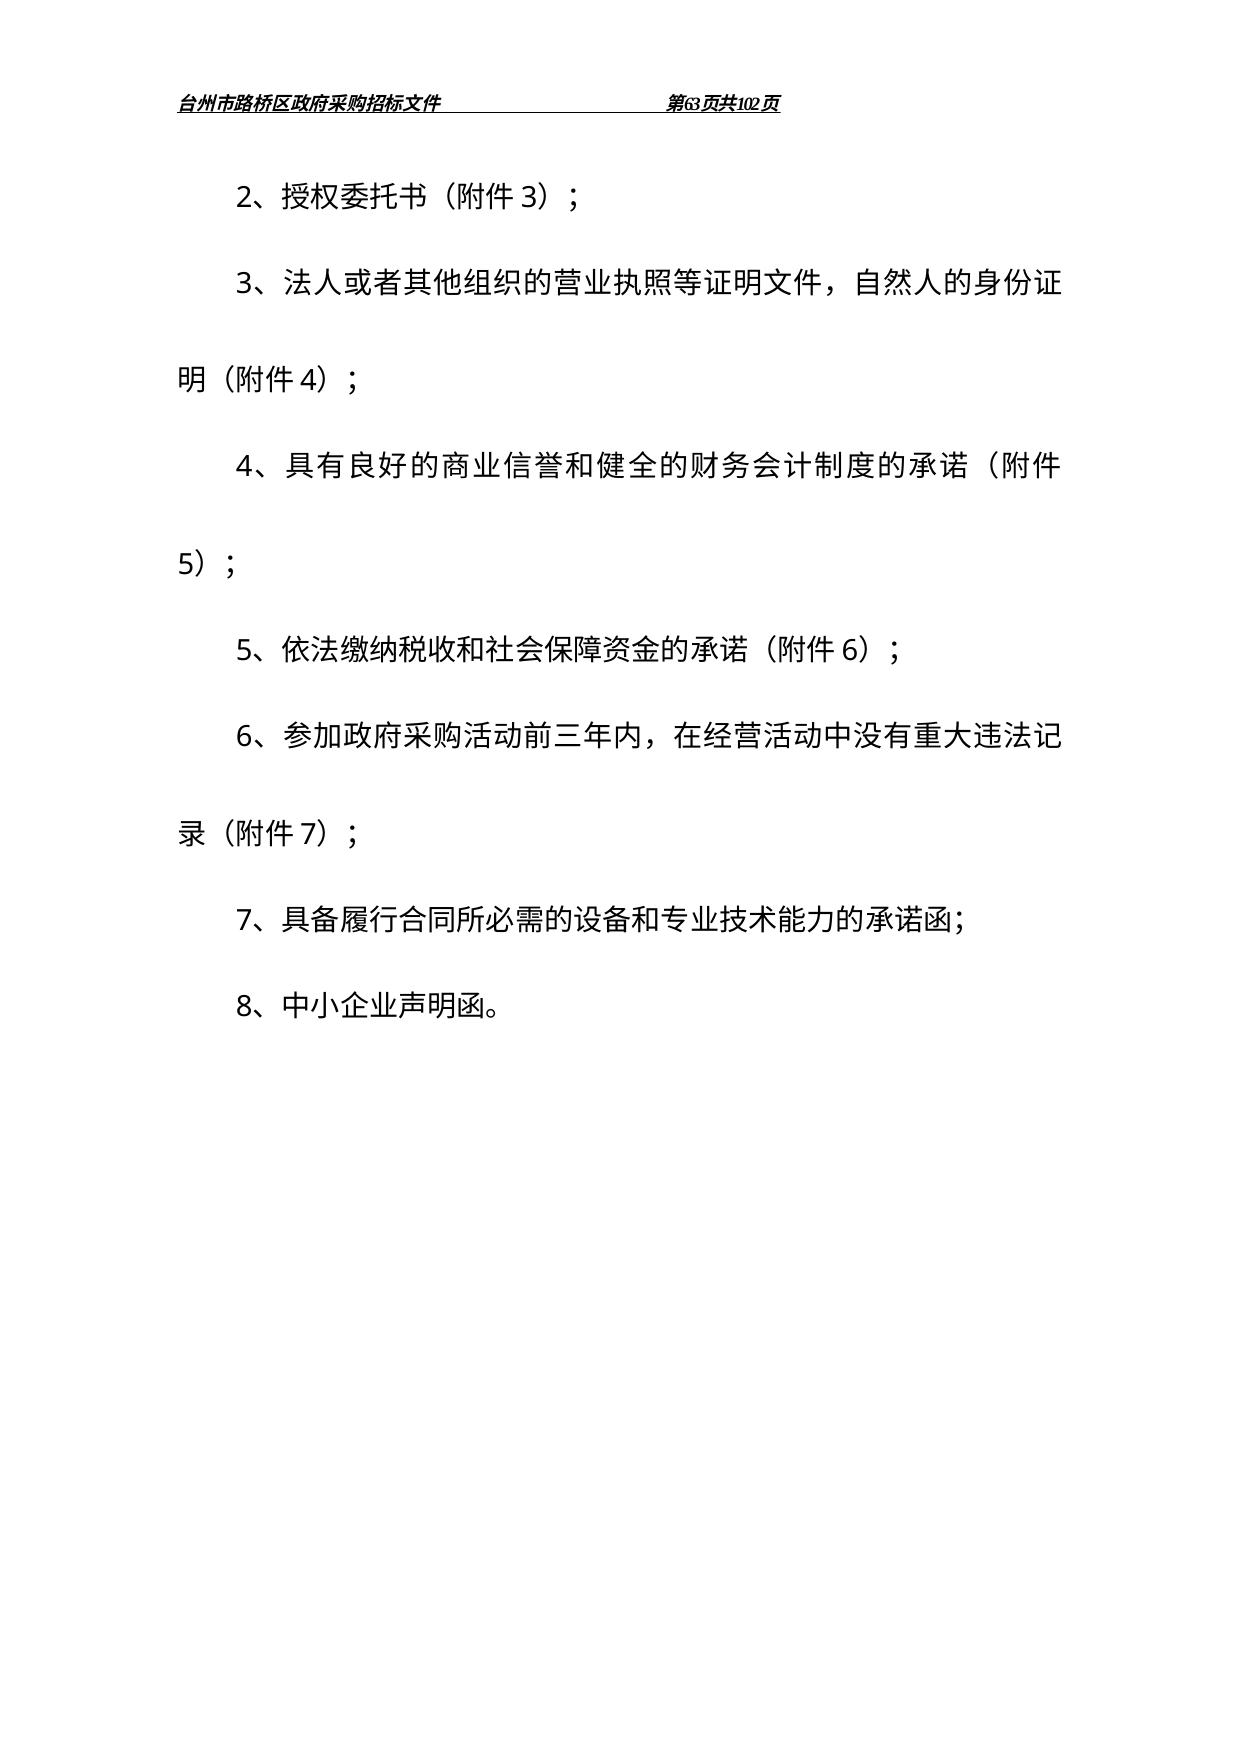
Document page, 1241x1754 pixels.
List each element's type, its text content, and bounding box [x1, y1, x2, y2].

text 4、具有良好的商业信誉和健全的财务会计制度的承诺（附件5）； [177, 432, 1063, 594]
text 7、具备履行合同所必需的设备和专业技术能力的承诺函； [177, 885, 1063, 950]
text 6、参加政府采购活动前三年内，在经营活动中没有重大违法记录（附件7）； [177, 702, 1063, 864]
text 5、依法缴纳税收和社会保障资金的承诺（附件6）； [177, 615, 1063, 680]
text 8、中小企业声明函。 [177, 971, 1063, 1036]
text 3、法人或者其他组织的营业执照等证明文件，自然人的身份证明（附件4）； [177, 248, 1063, 411]
text 2、授权委托书（附件3）； [177, 162, 1063, 227]
